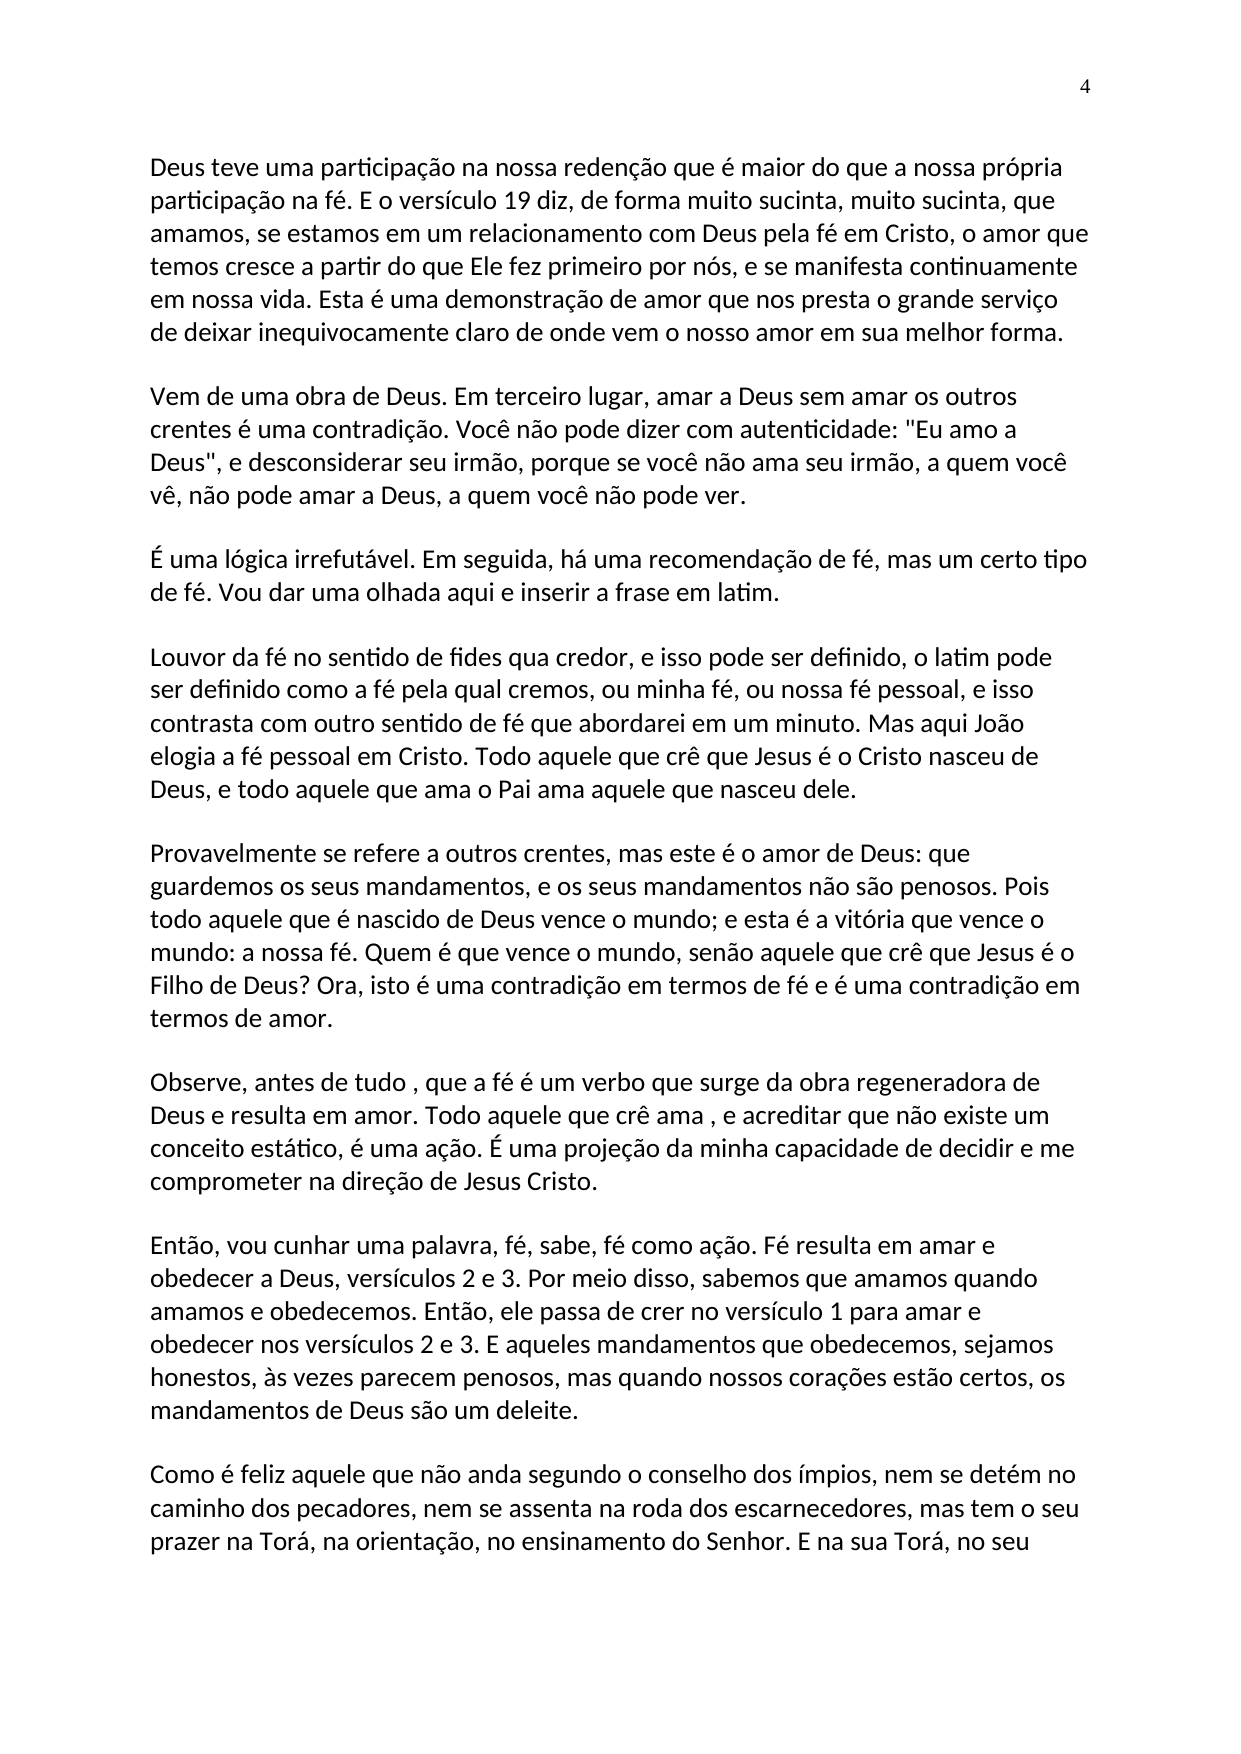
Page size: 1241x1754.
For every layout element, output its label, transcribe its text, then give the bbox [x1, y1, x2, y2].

text Observe, antes de tudo , que a fé é um verbo que surge da obra regeneradora de Deus e resulta em amor. Todo aquele que crê ama , e acreditar que não existe um conceito estático, é uma ação. É uma projeção da minha capacidade de decidir e me comprometer na direção de Jesus Cristo. [150, 1065, 1090, 1197]
text É uma lógica irrefutável. Em seguida, há uma recomendação de fé, mas um certo tipo de fé. Vou dar uma olhada aqui e inserir a frase em latim. [150, 542, 1090, 608]
text Deus teve uma participação na nossa redenção que é maior do que a nossa própria participação na fé. E o versículo 19 diz, de forma muito sucinta, muito sucinta, que amamos, se estamos em um relacionamento com Deus pela fé em Cristo, o amor que temos cresce a partir do que Ele fez primeiro por nós, e se manifesta continuamente em nossa vida. Esta é uma demonstração de amor que nos presta o grande serviço de deixar inequivocamente claro de onde vem o nosso amor em sua melhor forma. [150, 150, 1090, 348]
text Então, vou cunhar uma palavra, fé, sabe, fé como ação. Fé resulta em amar e obedecer a Deus, versículos 2 e 3. Por meio disso, sabemos que amamos quando amamos e obedecemos. Então, ele passa de crer no versículo 1 para amar e obedecer nos versículos 2 e 3. E aqueles mandamentos que obedecemos, sejamos honestos, às vezes parecem penosos, mas quando nossos corações estão certos, os mandamentos de Deus são um deleite. [150, 1228, 1090, 1427]
text Provavelmente se refere a outros crentes, mas este é o amor de Deus: que guardemos os seus mandamentos, e os seus mandamentos não são penosos. Pois todo aquele que é nascido de Deus vence o mundo; e esta é a vitória que vence o mundo: a nossa fé. Quem é que vence o mundo, senão aquele que crê que Jesus é o Filho de Deus? Ora, isto é uma contradição em termos de fé e é uma contradição em termos de amor. [150, 836, 1090, 1034]
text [150, 1458, 1090, 1557]
text Louvor da fé no sentido de fides qua credor, e isso pode ser definido, o latim pode ser definido como a fé pela qual cremos, ou minha fé, ou nossa fé pessoal, e isso contrasta com outro sentido de fé que abordarei em um minuto. Mas aqui João elogia a fé pessoal em Cristo. Todo aquele que crê que Jesus é o Cristo nasceu de Deus, e todo aquele que ama o Pai ama aquele que nasceu dele. [150, 640, 1090, 805]
text Vem de uma obra de Deus. Em terceiro lugar, amar a Deus sem amar os outros crentes é uma contradição. Você não pode dizer com autenticidade: "Eu amo a Deus", e desconsiderar seu irmão, porque se você não ama seu irmão, a quem você vê, não pode amar a Deus, a quem você não pode ver. [150, 379, 1090, 511]
